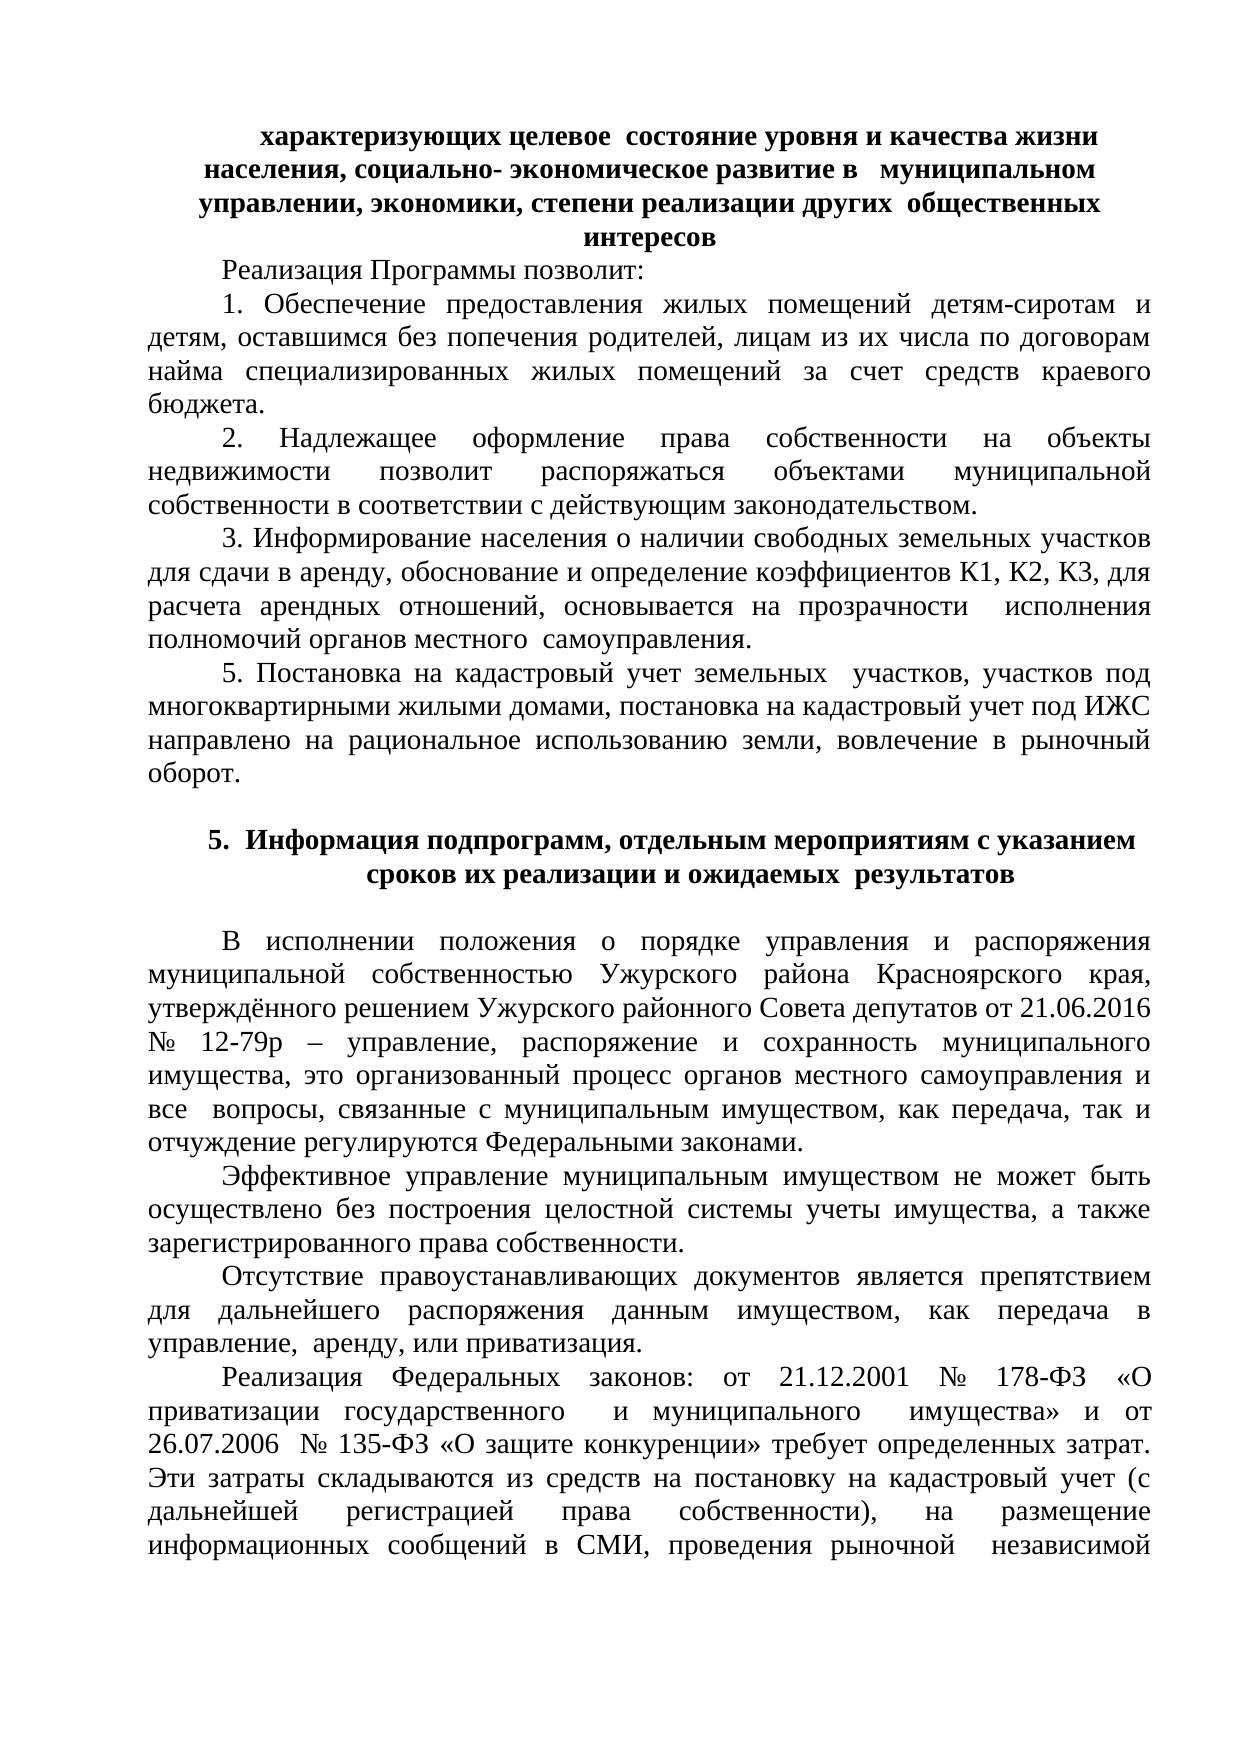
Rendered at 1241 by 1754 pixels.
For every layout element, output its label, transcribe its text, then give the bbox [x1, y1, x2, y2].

text Эффективное управление муниципальным имуществом не может быть осуществлено без построения целостной системы учеты имущества, а также зарегистрированного права собственности. [148, 1158, 1152, 1258]
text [148, 1359, 1152, 1560]
text Отсутствие правоустанавливающих документов является препятствием для дальнейшего распоряжения данным имуществом, как передача в управление, аренду, или приватизация. [148, 1258, 1152, 1359]
text В исполнении положения о порядке управления и распоряжения муниципальной собственностью Ужурского района Красноярского края, утверждённого решением Ужурского районного Совета депутатов от 21.06.2016 № 12-79р – управление, распоряжение и сохранность муниципального имущества, это организованный процесс органов местного самоуправления и все вопросы, связанные с муниципальным имуществом, как передача, так и отчуждение регулируются Федеральными законами. [148, 923, 1152, 1158]
text характеризующих целевое состояние уровня и качества жизни населения, социально- экономическое развитие в муниципальном управлении, экономики, степени реализации других общественных интересов [148, 118, 1152, 252]
text 2. Надлежащее оформление права собственности на объекты недвижимости позволит распоряжаться объектами муниципальной собственности в соответствии с действующим законодательством. [148, 420, 1152, 521]
text 5. Постановка на кадастровый учет земельных участков, участков под многоквартирными жилыми домами, постановка на кадастровый учет под ИЖС направлено на рациональное использованию земли, вовлечение в рыночный оборот. [148, 655, 1152, 789]
list Информация подпрограмм, отдельным мероприятиям с указанием сроков их реализации и ожидаемых результатов [192, 822, 1152, 889]
text 1. Обеспечение предоставления жилых помещений детям-сиротам и детям, оставшимся без попечения родителей, лицам из их числа по договорам найма специализированных жилых помещений за счет средств краевого бюджета. [148, 286, 1152, 420]
text 3. Информирование населения о наличии свободных земельных участков для сдачи в аренду, обоснование и определение коэффициентов К1, К2, К3, для расчета арендных отношений, основывается на прозрачности исполнения полномочий органов местного самоуправления. [148, 521, 1152, 655]
text Реализация Программы позволит: [148, 252, 1152, 286]
